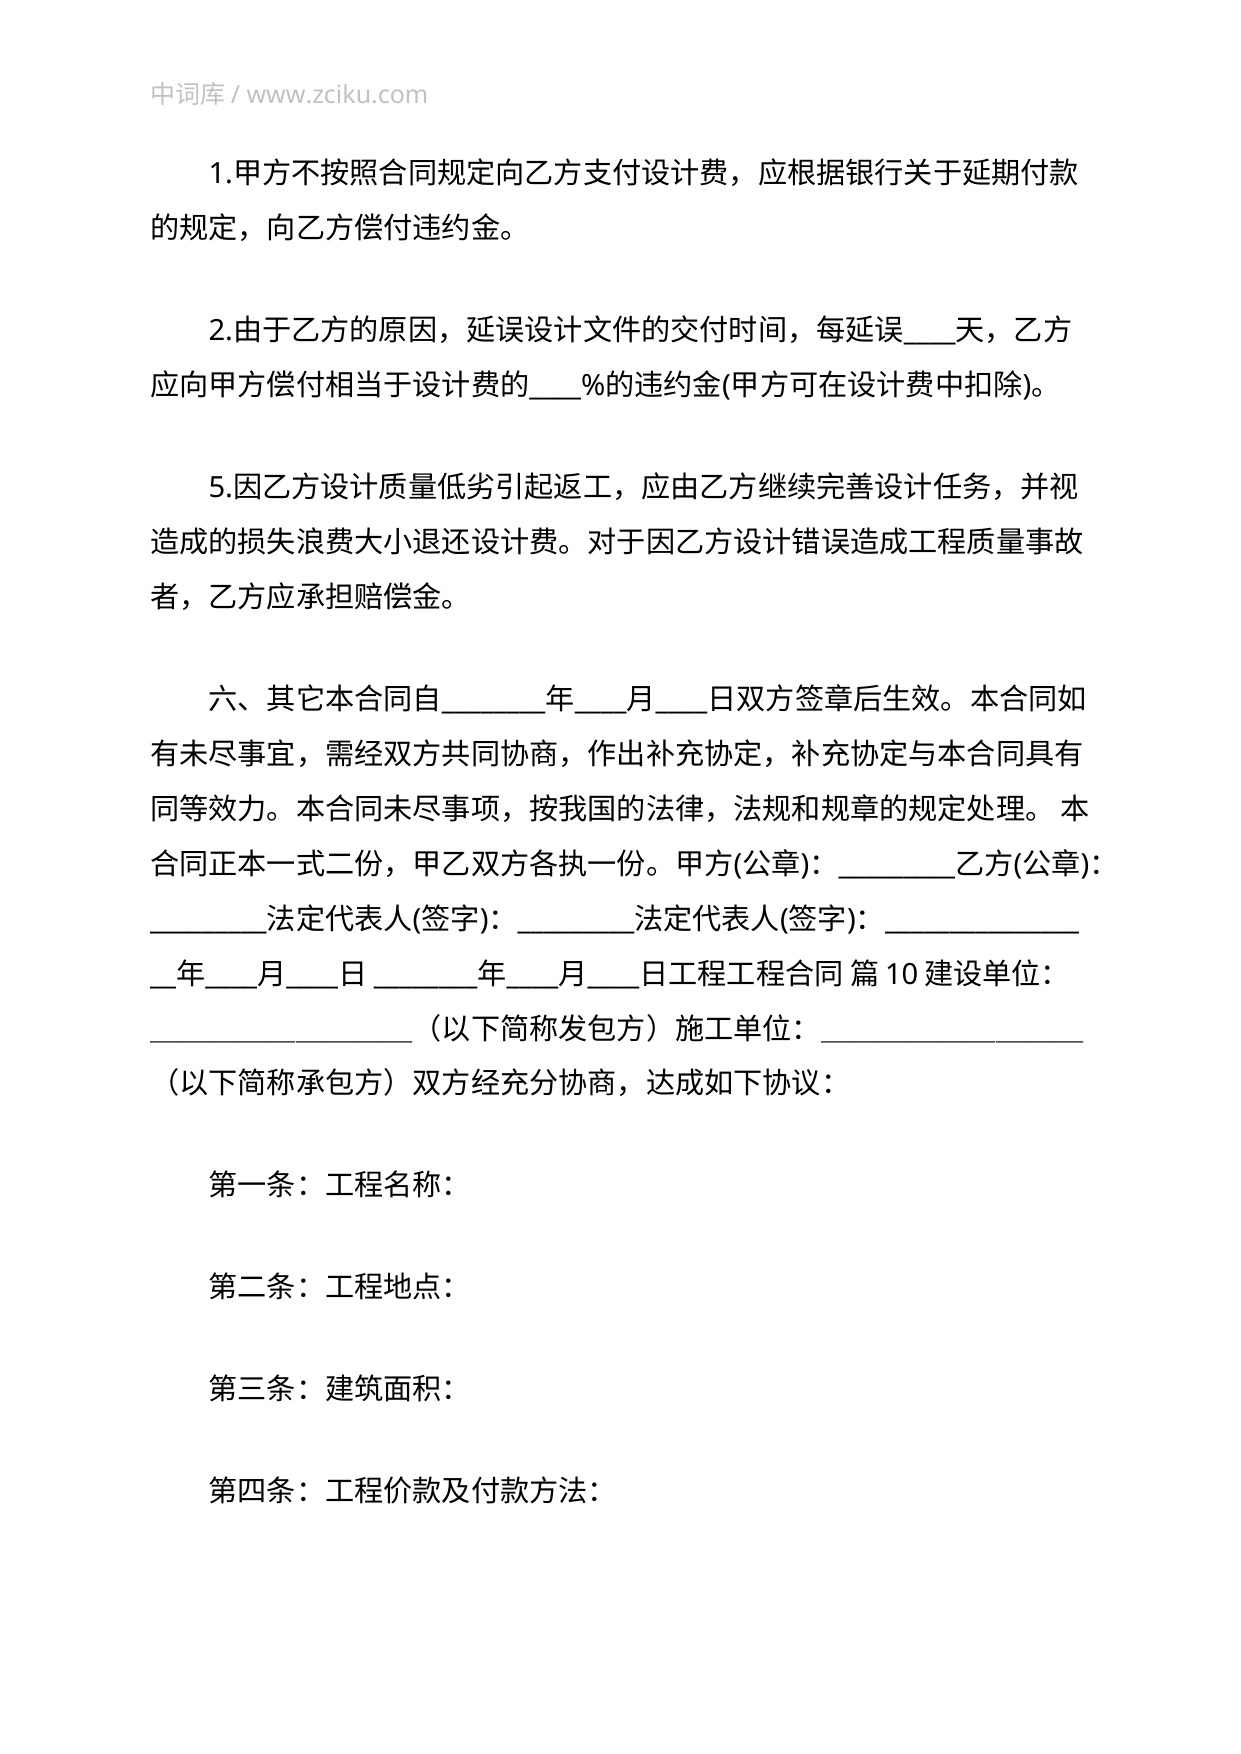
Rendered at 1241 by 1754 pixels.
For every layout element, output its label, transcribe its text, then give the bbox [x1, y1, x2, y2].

text 5.因乙方设计质量低劣引起返工，应由乙方继续完善设计任务，并视造成的损失浪费大小退还设计费。对于因乙方设计错误造成工程质量事故者，乙方应承担赔偿金。 [150, 464, 1090, 616]
text 2.由于乙方的原因，延误设计文件的交付时间，每延误____天，乙方应向甲方偿付相当于设计费的____%的违约金(甲方可在设计费中扣除)。 [150, 307, 1090, 404]
text 第四条：工程价款及付款方法： [150, 1467, 1090, 1509]
text 1.甲方不按照合同规定向乙方支付设计费，应根据银行关于延期付款的规定，向乙方偿付违约金。 [150, 150, 1090, 247]
text 第二条：工程地点： [150, 1264, 1090, 1306]
text 六、其它本合同自________年____月____日双方签章后生效。本合同如有未尽事宜，需经双方共同协商，作出补充协定，补充协定与本合同具有同等效力。本合同未尽事项，按我国的法律，法规和规章的规定处理。 本合同正本一式二份，甲乙双方各执一份。甲方(公章)：_________乙方(公章)：_________法定代表人(签字)：_________法定代表人(签字)：_________________年____月____日 ________年____月____日工程工程合同 篇10建设单位：＿＿＿＿＿＿＿＿＿（以下简称发包方）施工单位：＿＿＿＿＿＿＿＿＿（以下简称承包方）双方经充分协商，达成如下协议： [150, 675, 1090, 1102]
text 第三条：建筑面积： [150, 1365, 1090, 1408]
text 第一条：工程名称： [150, 1162, 1090, 1204]
